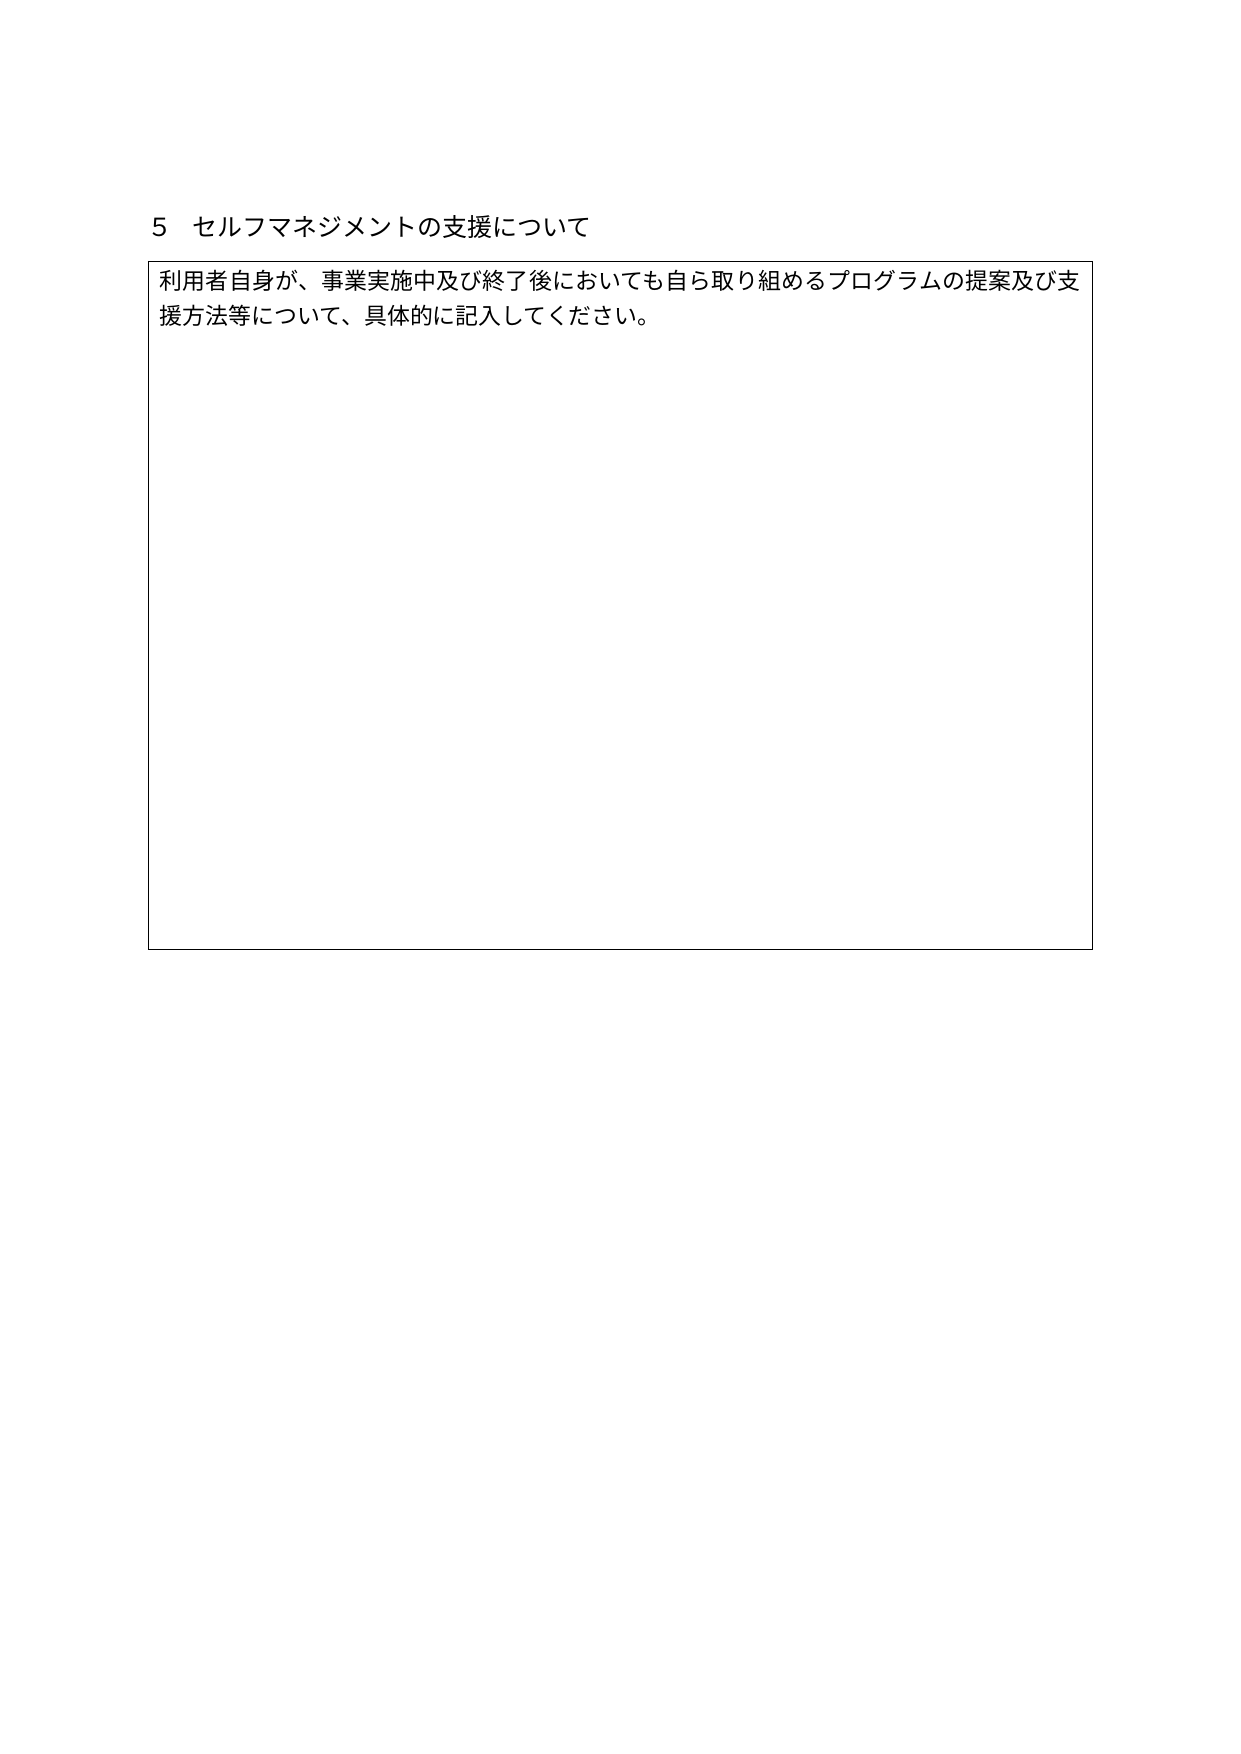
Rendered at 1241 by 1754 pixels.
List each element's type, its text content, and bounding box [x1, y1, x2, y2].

subtitle セルフマネジメントの支援について [148, 190, 1092, 261]
table_header 利用者自身が、事業実施中及び終了後においても自ら取り組めるプログラムの提案及び支援方法等について、具体的に記入してください。 [149, 262, 1092, 949]
